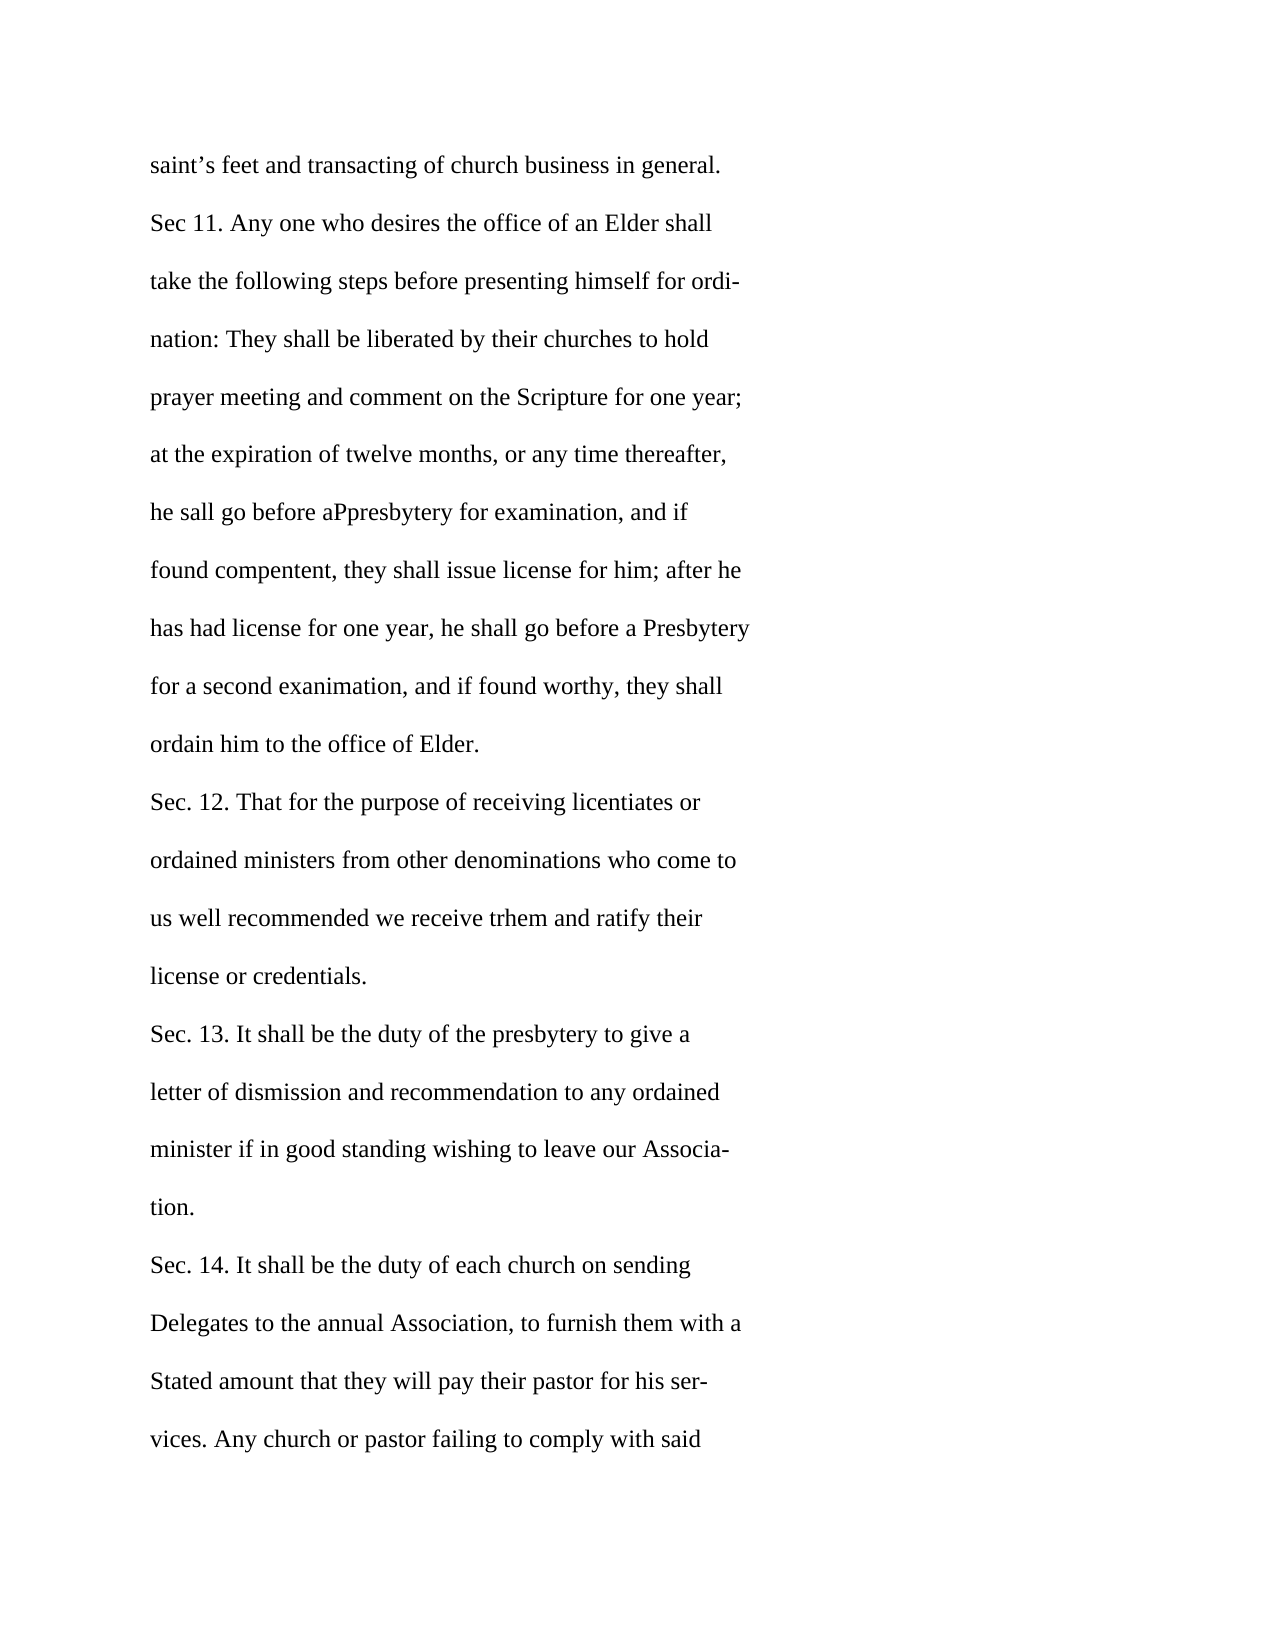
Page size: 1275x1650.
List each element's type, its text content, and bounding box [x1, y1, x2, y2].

text Stated amount that they will pay their pastor for his ser- [150, 1366, 1125, 1395]
text Sec. 12. That for the purpose of receiving licentiates or [150, 787, 1125, 816]
text Sec 11. Any one who desires the office of an Elder shall [150, 208, 1125, 237]
text has had license for one year, he shall go before a Presbytery [150, 613, 1125, 642]
text Delegates to the annual Association, to furnish them with a [150, 1308, 1125, 1337]
text at the expiration of twelve months, or any time thereafter, [150, 439, 1125, 468]
text Sec. 14. It shall be the duty of each church on sending [150, 1250, 1125, 1279]
text prayer meeting and comment on the Scripture for one year; [150, 382, 1125, 410]
text Sec. 13. It shall be the duty of the presbytery to give a [150, 1019, 1125, 1047]
text license or credentials. [150, 961, 1125, 989]
text us well recommended we receive trhem and ratify their [150, 903, 1125, 932]
text nation: They shall be liberated by their churches to hold [150, 324, 1125, 352]
text ordain him to the office of Elder. [150, 729, 1125, 758]
text found compentent, they shall issue license for him; after he [150, 555, 1125, 584]
text vices. Any church or pastor failing to comply with said [150, 1424, 1125, 1453]
text take the following steps before presenting himself for ordi- [150, 266, 1125, 294]
text minister if in good standing wishing to leave our Associa- [150, 1134, 1125, 1163]
text tion. [150, 1192, 1125, 1221]
text saint’s feet and transacting of church business in general. [150, 150, 1125, 179]
text ordained ministers from other denominations who come to [150, 845, 1125, 874]
text he sall go before aPpresbytery for examination, and if [150, 497, 1125, 526]
text letter of dismission and recommendation to any ordained [150, 1077, 1125, 1105]
text for a second exanimation, and if found worthy, they shall [150, 671, 1125, 700]
